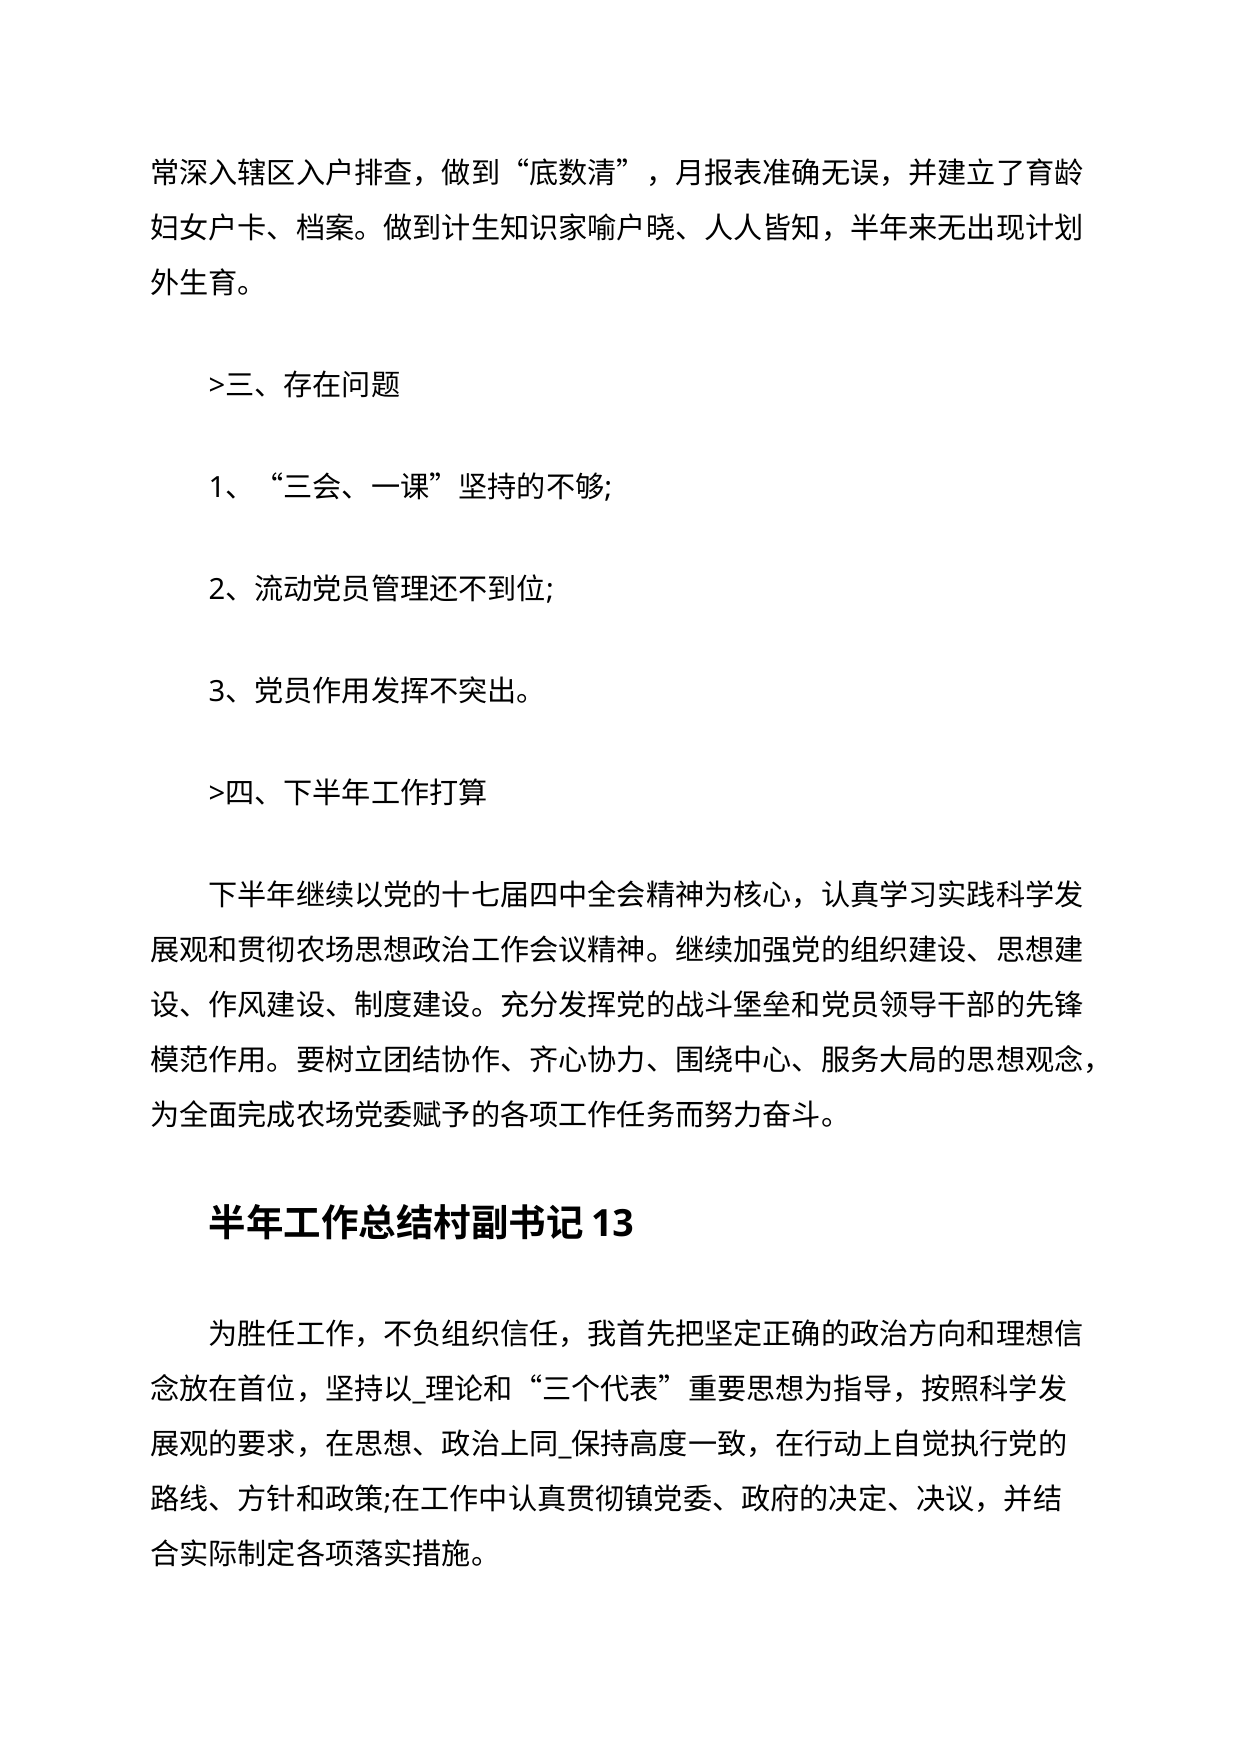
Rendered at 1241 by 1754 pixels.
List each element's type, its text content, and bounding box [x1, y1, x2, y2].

text >四、下半年工作打算 [150, 769, 1090, 812]
text 2、流动党员管理还不到位; [150, 566, 1090, 608]
text 1、“三会、一课”坚持的不够; [150, 463, 1090, 506]
text 3、党员作用发挥不突出。 [150, 667, 1090, 710]
text 为胜任工作，不负组织信任，我首先把坚定正确的政治方向和理想信念放在首位，坚持以_理论和“三个代表”重要思想为指导，按照科学发展观的要求，在思想、政治上同_保持高度一致，在行动上自觉执行党的路线、方针和政策;在工作中认真贯彻镇党委、政府的决定、决议，并结合实际制定各项落实措施。 [150, 1310, 1090, 1573]
text >三、存在问题 [150, 362, 1090, 404]
text 半年工作总结村副书记13 [150, 1193, 1090, 1247]
text 下半年继续以党的十七届四中全会精神为核心，认真学习实践科学发展观和贯彻农场思想政治工作会议精神。继续加强党的组织建设、思想建设、作风建设、制度建设。充分发挥党的战斗堡垒和党员领导干部的先锋模范作用。要树立团结协作、齐心协力、围绕中心、服务大局的思想观念，为全面完成农场党委赋予的各项工作任务而努力奋斗。 [150, 871, 1090, 1133]
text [150, 150, 1090, 302]
